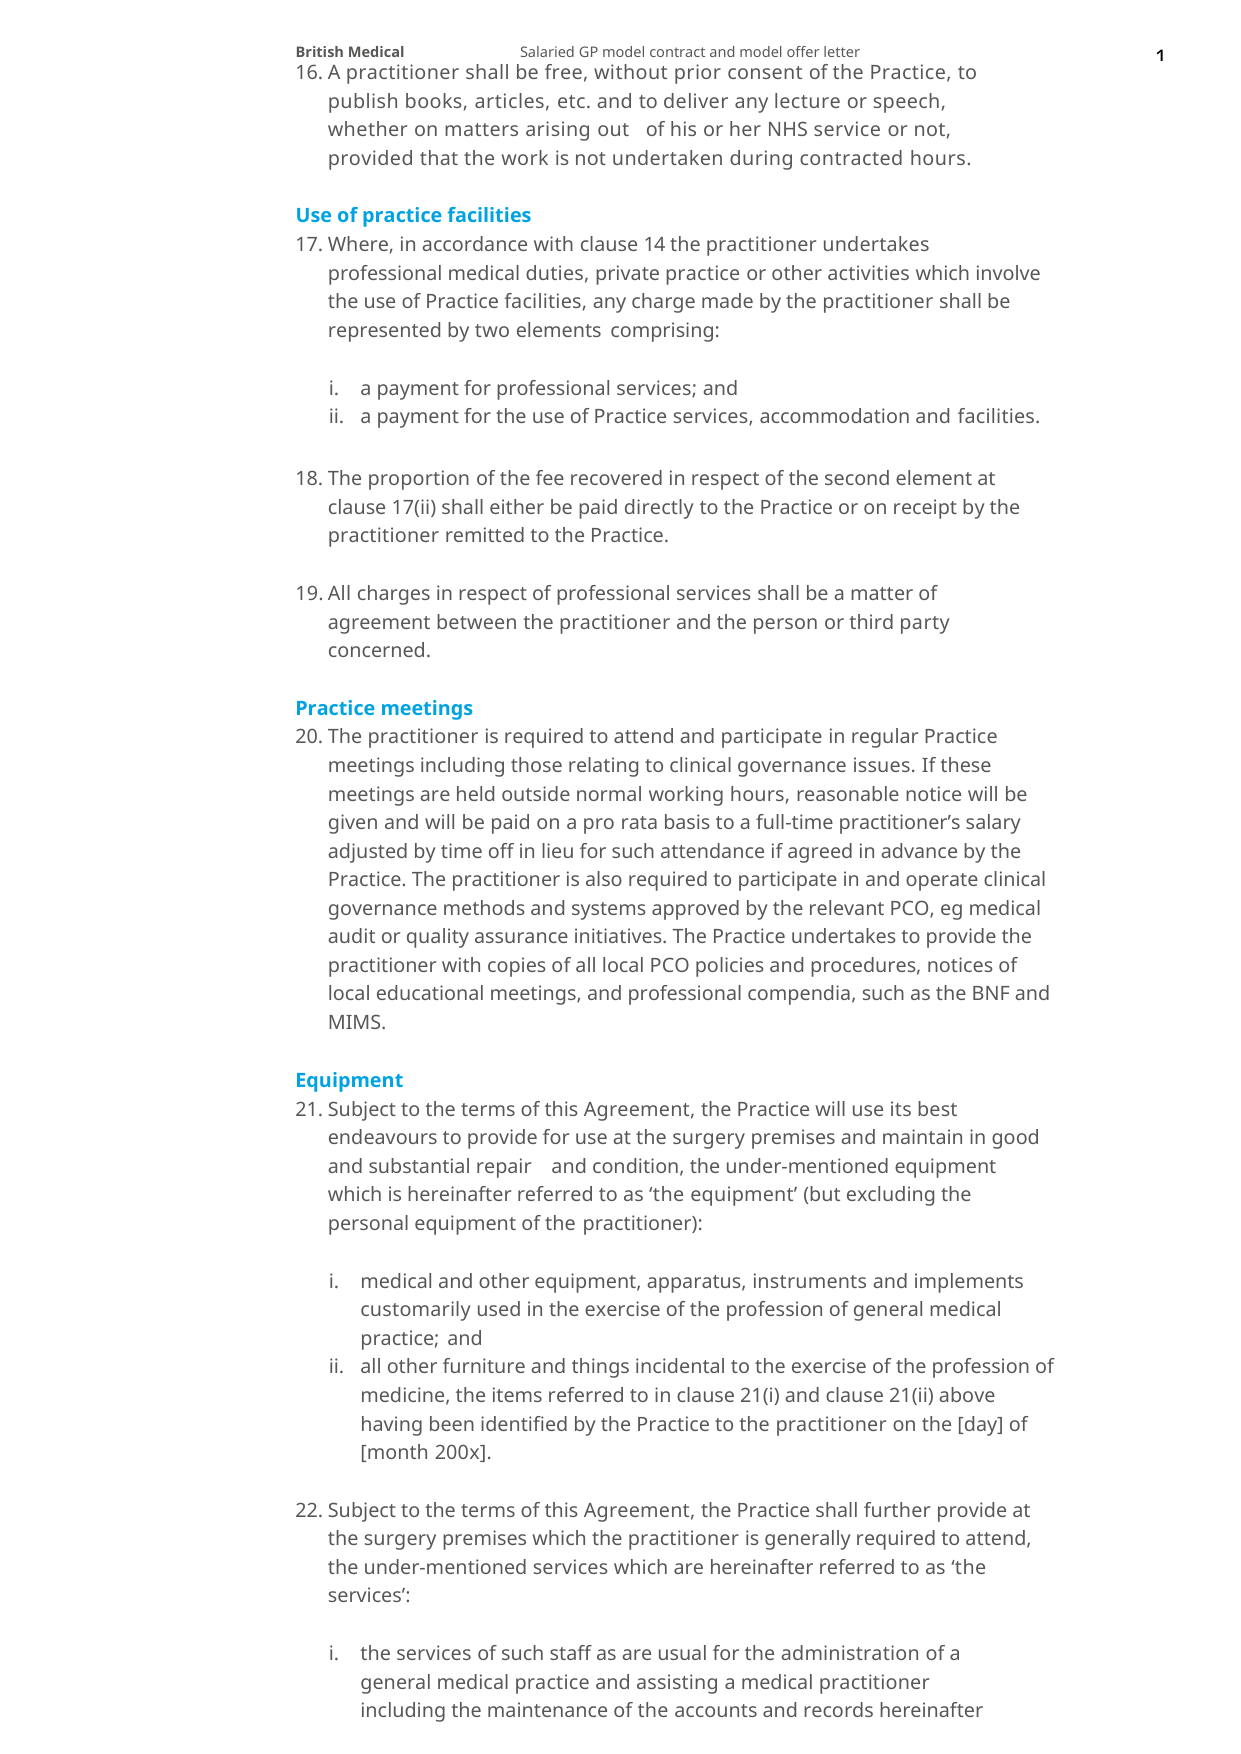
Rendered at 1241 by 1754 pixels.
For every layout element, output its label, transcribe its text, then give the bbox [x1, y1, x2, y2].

list medical and other equipment, apparatus, instruments and implements customarily used in the exercise of the profession of general medical practice; and [328, 1267, 1046, 1351]
list a payment for professional services; and [328, 374, 1069, 401]
list The practitioner is required to attend and participate in regular Practice meetings including those relating to clinical governance issues. If these meetings are held outside normal working hours, reasonable notice will be given and will be paid on a pro rata basis to a full-time practitioner’s salary adjusted by time off in lieu for such attendance if agreed in advance by the Practice. The practitioner is also required to participate in and operate clinical governance methods and systems approved by the relevant PCO, eg medical audit or quality assurance initiatives. The Practice undertakes to provide the practitioner with copies of all local PCO policies and procedures, notices of local educational meetings, and professional compendia, such as the BNF and MIMS. [295, 723, 1052, 1035]
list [328, 1639, 1019, 1723]
list all other furniture and things incidental to the exercise of the profession of medicine, the items referred to in clause 21(i) and clause 21(ii) above having been identified by the Practice to the practitioner on the [day] of [month 200x]. [328, 1353, 1056, 1465]
list Subject to the terms of this Agreement, the Practice will use its best endeavours to provide for use at the surgery premises and maintain in good and substantial repair and condition, the under-mentioned equipment which is hereinafter referred to as ‘the equipment’ (but excluding the personal equipment of the practitioner): [295, 1095, 1041, 1236]
subtitle Use of practice facilities [295, 202, 1069, 229]
list Where, in accordance with clause 14 the practitioner undertakes professional medical duties, private practice or other activities which involve the use of Practice facilities, any charge made by the practitioner shall be represented by two elements comprising: [295, 231, 1050, 343]
subtitle Equipment [295, 1066, 1069, 1093]
list a payment for the use of Practice services, accommodation and facilities. [328, 403, 1069, 429]
list All charges in respect of professional services shall be a matter of agreement between the practitioner and the person or third party concerned. [295, 579, 1034, 663]
list The proportion of the fee recovered in respect of the second element at clause 17(ii) shall either be paid directly to the Practice or on receipt by the practitioner remitted to the Practice. [295, 464, 1037, 549]
subtitle Practice meetings [295, 694, 1069, 721]
list Subject to the terms of this Agreement, the Practice shall further provide at the surgery premises which the practitioner is generally required to attend, the under-mentioned services which are hereinafter referred to as ‘the services’: [295, 1496, 1047, 1609]
list A practitioner shall be free, without prior consent of the Practice, to publish books, articles, etc. and to deliver any lecture or speech, whether on matters arising out of his or her NHS service or not, provided that the work is not undertaken during contracted hours. [295, 58, 1029, 171]
